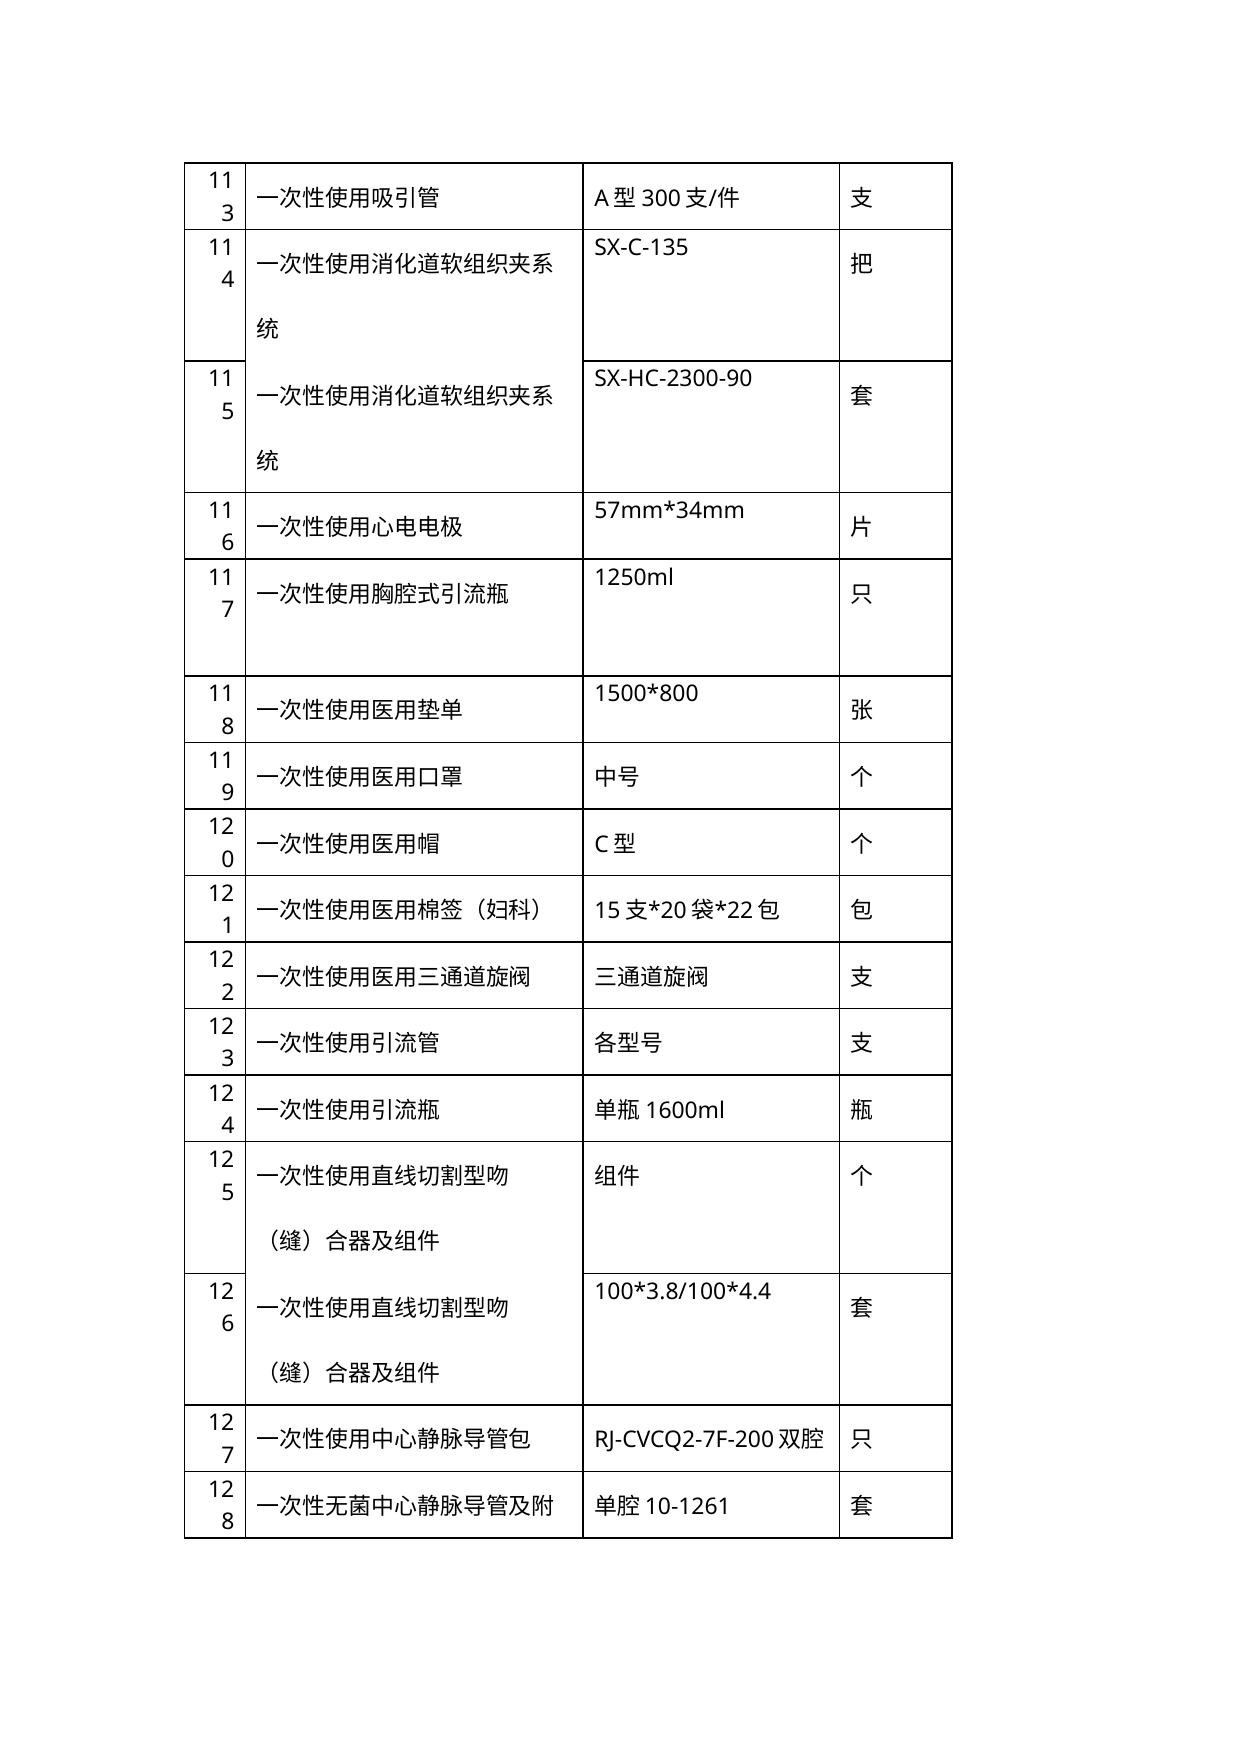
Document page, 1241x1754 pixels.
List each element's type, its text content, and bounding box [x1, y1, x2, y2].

table_cell 一次性使用医用棉签（妇科） [246, 876, 582, 941]
table_cell 只 [840, 560, 951, 675]
table_cell 支 [840, 943, 951, 1008]
table_cell 57mm*34mm [584, 493, 839, 558]
table_cell 126 [185, 1274, 245, 1404]
table_cell 组件 [584, 1142, 839, 1272]
table_cell 一次性使用直线切割型吻（缝）合器及组件 [246, 1273, 582, 1404]
table_cell C型 [584, 810, 839, 874]
table_cell A型 300支/件 [584, 164, 839, 228]
table_cell 125 [185, 1142, 245, 1272]
table_cell 117 [185, 560, 245, 675]
table_cell 115 [185, 362, 245, 492]
table_cell 只 [840, 1406, 951, 1471]
table_cell 122 [185, 943, 245, 1008]
table_cell 包 [840, 876, 951, 941]
table_cell 一次性使用中心静脉导管包 [246, 1406, 582, 1471]
table_cell 124 [185, 1076, 245, 1141]
table_cell 121 [185, 876, 245, 941]
table_cell 支 [840, 164, 951, 228]
table_cell 瓶 [840, 1076, 951, 1141]
table_cell 张 [840, 677, 951, 741]
table_cell 一次性使用心电电极 [246, 493, 582, 558]
table_cell 个 [840, 743, 951, 808]
table_cell 套 [840, 1274, 951, 1404]
table_cell 一次性使用吸引管 [246, 164, 582, 228]
table_cell 116 [185, 493, 245, 558]
table_cell 一次性无菌中心静脉导管及附件 [246, 1472, 582, 1537]
table_cell 支 [840, 1009, 951, 1074]
table_cell 120 [185, 810, 245, 874]
table_cell 个 [840, 810, 951, 874]
table_cell 1500*800 [584, 677, 839, 741]
table_cell 套 [840, 362, 951, 492]
table_cell RJ-CVCQ2-7F-200双腔 [584, 1406, 839, 1471]
table_cell 单腔10-1261 [584, 1472, 839, 1537]
table_cell 100*3.8/100*4.4 [584, 1274, 839, 1404]
table_cell 片 [840, 493, 951, 558]
table_cell 114 [185, 230, 245, 360]
table_cell 一次性使用医用垫单 [246, 677, 582, 741]
table_cell 个 [840, 1142, 951, 1272]
table_cell 中号 [584, 743, 839, 808]
table_cell 一次性使用胸腔式引流瓶 [246, 560, 582, 675]
table_cell 123 [185, 1009, 245, 1074]
table_cell 三通道旋阀 [584, 943, 839, 1008]
table_cell 127 [185, 1406, 245, 1471]
table_cell SX-C-135 [584, 230, 839, 360]
table_cell 一次性使用医用三通道旋阀 [246, 943, 582, 1008]
table_cell 一次性使用医用帽 [246, 810, 582, 874]
table_cell 118 [185, 677, 245, 741]
table_cell 单瓶 1600ml [584, 1076, 839, 1141]
table_cell 一次性使用消化道软组织夹系统 [246, 360, 582, 492]
table_cell 一次性使用医用口罩 [246, 743, 582, 808]
table_cell 一次性使用消化道软组织夹系统 [246, 230, 582, 360]
table_cell 把 [840, 230, 951, 360]
table_cell 一次性使用引流管 [246, 1009, 582, 1074]
table_cell 套 [840, 1472, 951, 1537]
table_cell 一次性使用引流瓶 [246, 1076, 582, 1141]
table_cell 各型号 [584, 1009, 839, 1074]
table_cell 一次性使用直线切割型吻（缝）合器及组件 [246, 1142, 582, 1272]
table_cell 128 [185, 1472, 245, 1537]
table_cell 15支*20袋*22包 [584, 876, 839, 941]
table_cell SX-HC-2300-90 [584, 362, 839, 492]
table_cell 1250ml [584, 560, 839, 675]
table_cell 113 [185, 164, 245, 228]
table_cell 119 [185, 743, 245, 808]
